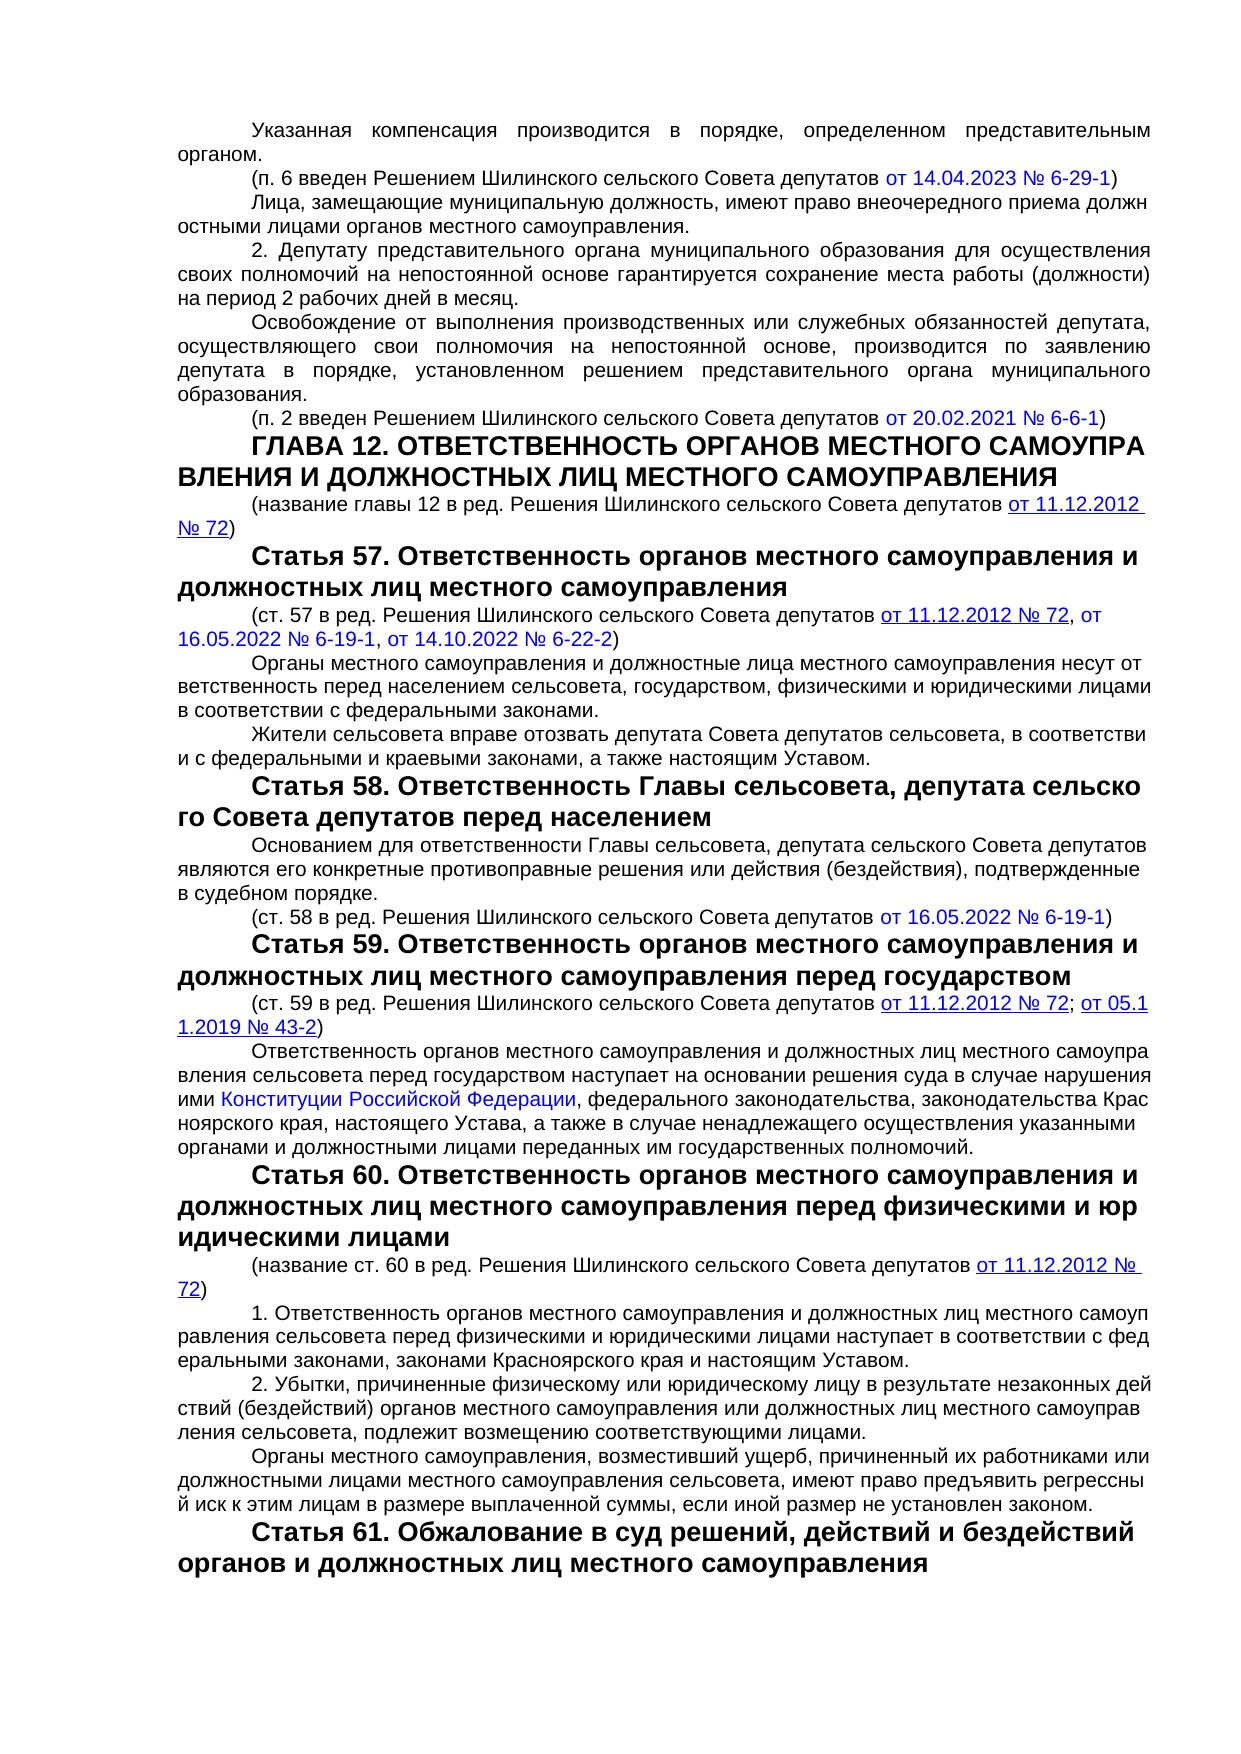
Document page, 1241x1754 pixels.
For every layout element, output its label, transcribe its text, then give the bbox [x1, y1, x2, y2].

text (ст. 57 в ред. Решения Шилинского сельского Совета депутатов от 11.12.2012 № 72, от 16.05.2022 № 6-19-1, от 14.10.2022 № 6-22-2) [177, 602, 1152, 650]
text Указанная компенсация производится в порядке, определенном представительным органом. [177, 118, 1152, 166]
text Органы местного самоуправления и должностные лица местного самоуправления несут ответственность перед населением сельсовета, государством, физическими и юридическими лицами в соответствии с федеральными законами. [177, 650, 1152, 722]
text 2. Депутату представительного органа муниципального образования для осуществления своих полномочий на непостоянной основе гарантируется сохранение места работы (должности) на период 2 рабочих дней в месяц. [177, 238, 1152, 310]
text Статья 60. Ответственность органов местного самоуправления и должностных лиц местного самоуправления перед физическими и юридическими лицами [177, 1159, 1152, 1252]
text ГЛАВА 12. ОТВЕТСТВЕННОСТЬ ОРГАНОВ МЕСТНОГО САМОУПРАВЛЕНИЯ И ДОЛЖНОСТНЫХ ЛИЦ МЕСТНОГО САМОУПРАВЛЕНИЯ [177, 429, 1152, 492]
text (название ст. 60 в ред. Решения Шилинского сельского Совета депутатов от 11.12.2012 № 72) [177, 1252, 1152, 1300]
text (название главы 12 в ред. Решения Шилинского сельского Совета депутатов от 11.12.2012 № 72) [177, 492, 1152, 540]
text 1. Ответственность органов местного самоуправления и должностных лиц местного самоуправления сельсовета перед физическими и юридическими лицами наступает в соответствии с федеральными законами, законами Красноярского края и настоящим Уставом. [177, 1300, 1152, 1372]
text Органы местного самоуправления, возместивший ущерб, причиненный их работниками или должностными лицами местного самоуправления сельсовета, имеют право предъявить регрессный иск к этим лицам в размере выплаченной суммы, если иной размер не установлен законом. [177, 1444, 1152, 1516]
text Освобождение от выполнения производственных или служебных обязанностей депутата, осуществляющего свои полномочия на непостоянной основе, производится по заявлению депутата в порядке, установленном решением представительного органа муниципального образования. [177, 310, 1152, 406]
text Лица, замещающие муниципальную должность, имеют право внеочередного приема должностными лицами органов местного самоуправления. [177, 190, 1152, 238]
text Основанием для ответственности Главы сельсовета, депутата сельского Совета депутатов являются его конкретные противоправные решения или действия (бездействия), подтвержденные в судебном порядке. [177, 833, 1152, 904]
text (ст. 58 в ред. Решения Шилинского сельского Совета депутатов от 16.05.2022 № 6-19-1) [177, 904, 1152, 928]
text Ответственность органов местного самоуправления и должностных лиц местного самоуправления сельсовета перед государством наступает на основании решения суда в случае нарушения ими Конституции Российской Федерации, федерального законодательства, законодательства Красноярского края, настоящего Устава, а также в случае ненадлежащего осуществления указанными органами и должностными лицами переданных им государственных полномочий. [177, 1039, 1152, 1159]
text (п. 6 введен Решением Шилинского сельского Совета депутатов от 14.04.2023 № 6-29-1) [177, 166, 1152, 190]
text Статья 58. Ответственность Главы сельсовета, депутата сельского Совета депутатов перед населением [177, 770, 1152, 833]
text (ст. 59 в ред. Решения Шилинского сельского Совета депутатов от 11.12.2012 № 72; от 05.11.2019 № 43-2) [177, 991, 1152, 1039]
text (п. 2 введен Решением Шилинского сельского Совета депутатов от 20.02.2021 № 6-6-1) [177, 406, 1152, 429]
text Жители сельсовета вправе отозвать депутата Совета депутатов сельсовета, в соответствии с федеральными и краевыми законами, а также настоящим Уставом. [177, 722, 1152, 770]
text 2. Убытки, причиненные физическому или юридическому лицу в результате незаконных действий (бездействий) органов местного самоуправления или должностных лиц местного самоуправления сельсовета, подлежит возмещению соответствующими лицами. [177, 1372, 1152, 1444]
text Статья 61. Обжалование в суд решений, действий и бездействий органов и должностных лиц местного самоуправления [177, 1516, 1152, 1578]
text Статья 57. Ответственность органов местного самоуправления и должностных лиц местного самоуправления [177, 540, 1152, 602]
text Статья 59. Ответственность органов местного самоуправления и должностных лиц местного самоуправления перед государством [177, 928, 1152, 991]
